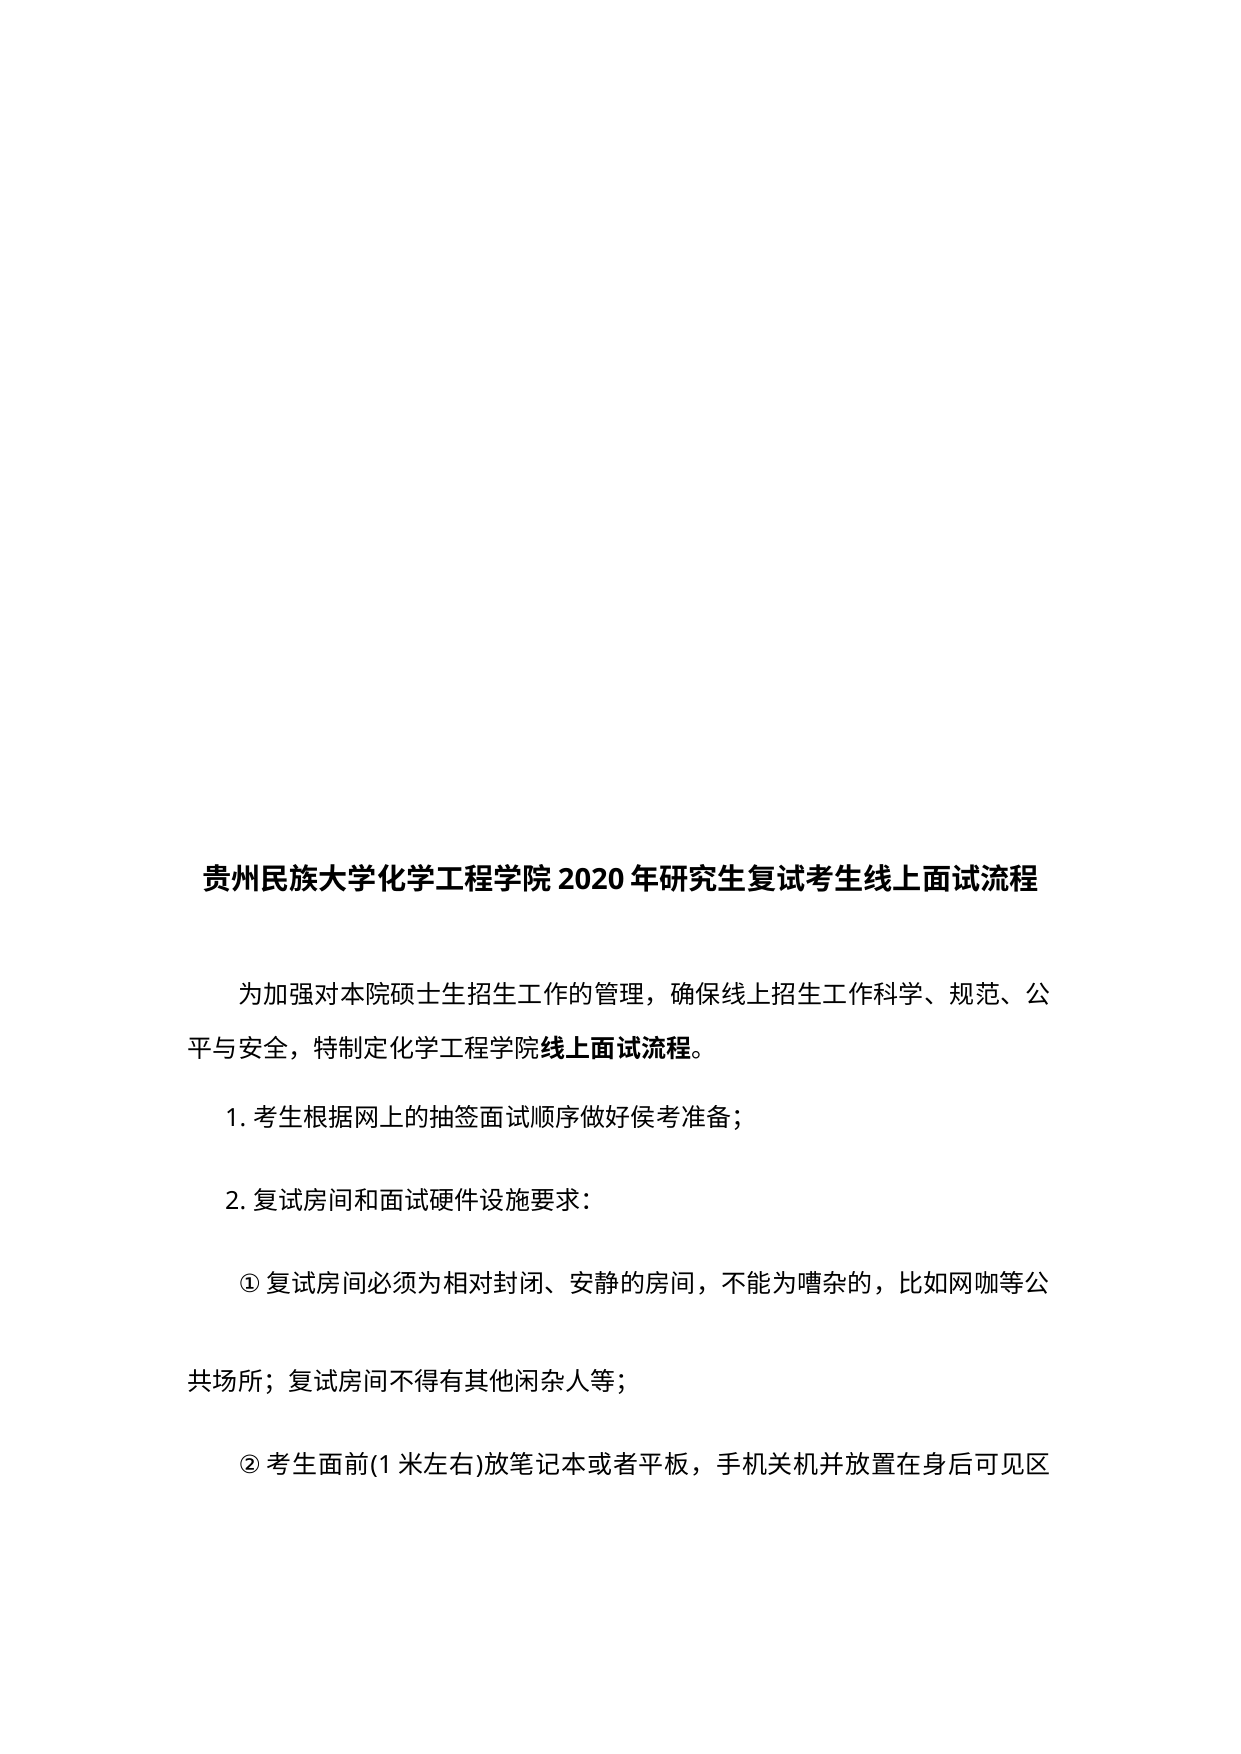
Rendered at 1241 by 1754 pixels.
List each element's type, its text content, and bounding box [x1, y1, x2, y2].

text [187, 1430, 1053, 1495]
text 为加强对本院硕士生招生工作的管理，确保线上招生工作科学、规范、公平与安全，特制定化学工程学院线上面试流程。 [187, 974, 1053, 1065]
list 复试房间和面试硬件设施要求： [225, 1166, 1053, 1231]
text 贵州民族大学化学工程学院2020年研究生复试考生线上面试流程 [187, 844, 1053, 909]
text ①复试房间必须为相对封闭、安静的房间，不能为嘈杂的，比如网咖等公共场所；复试房间不得有其他闲杂人等； [187, 1249, 1053, 1412]
list 考生根据网上的抽签面试顺序做好侯考准备； [225, 1083, 1053, 1148]
